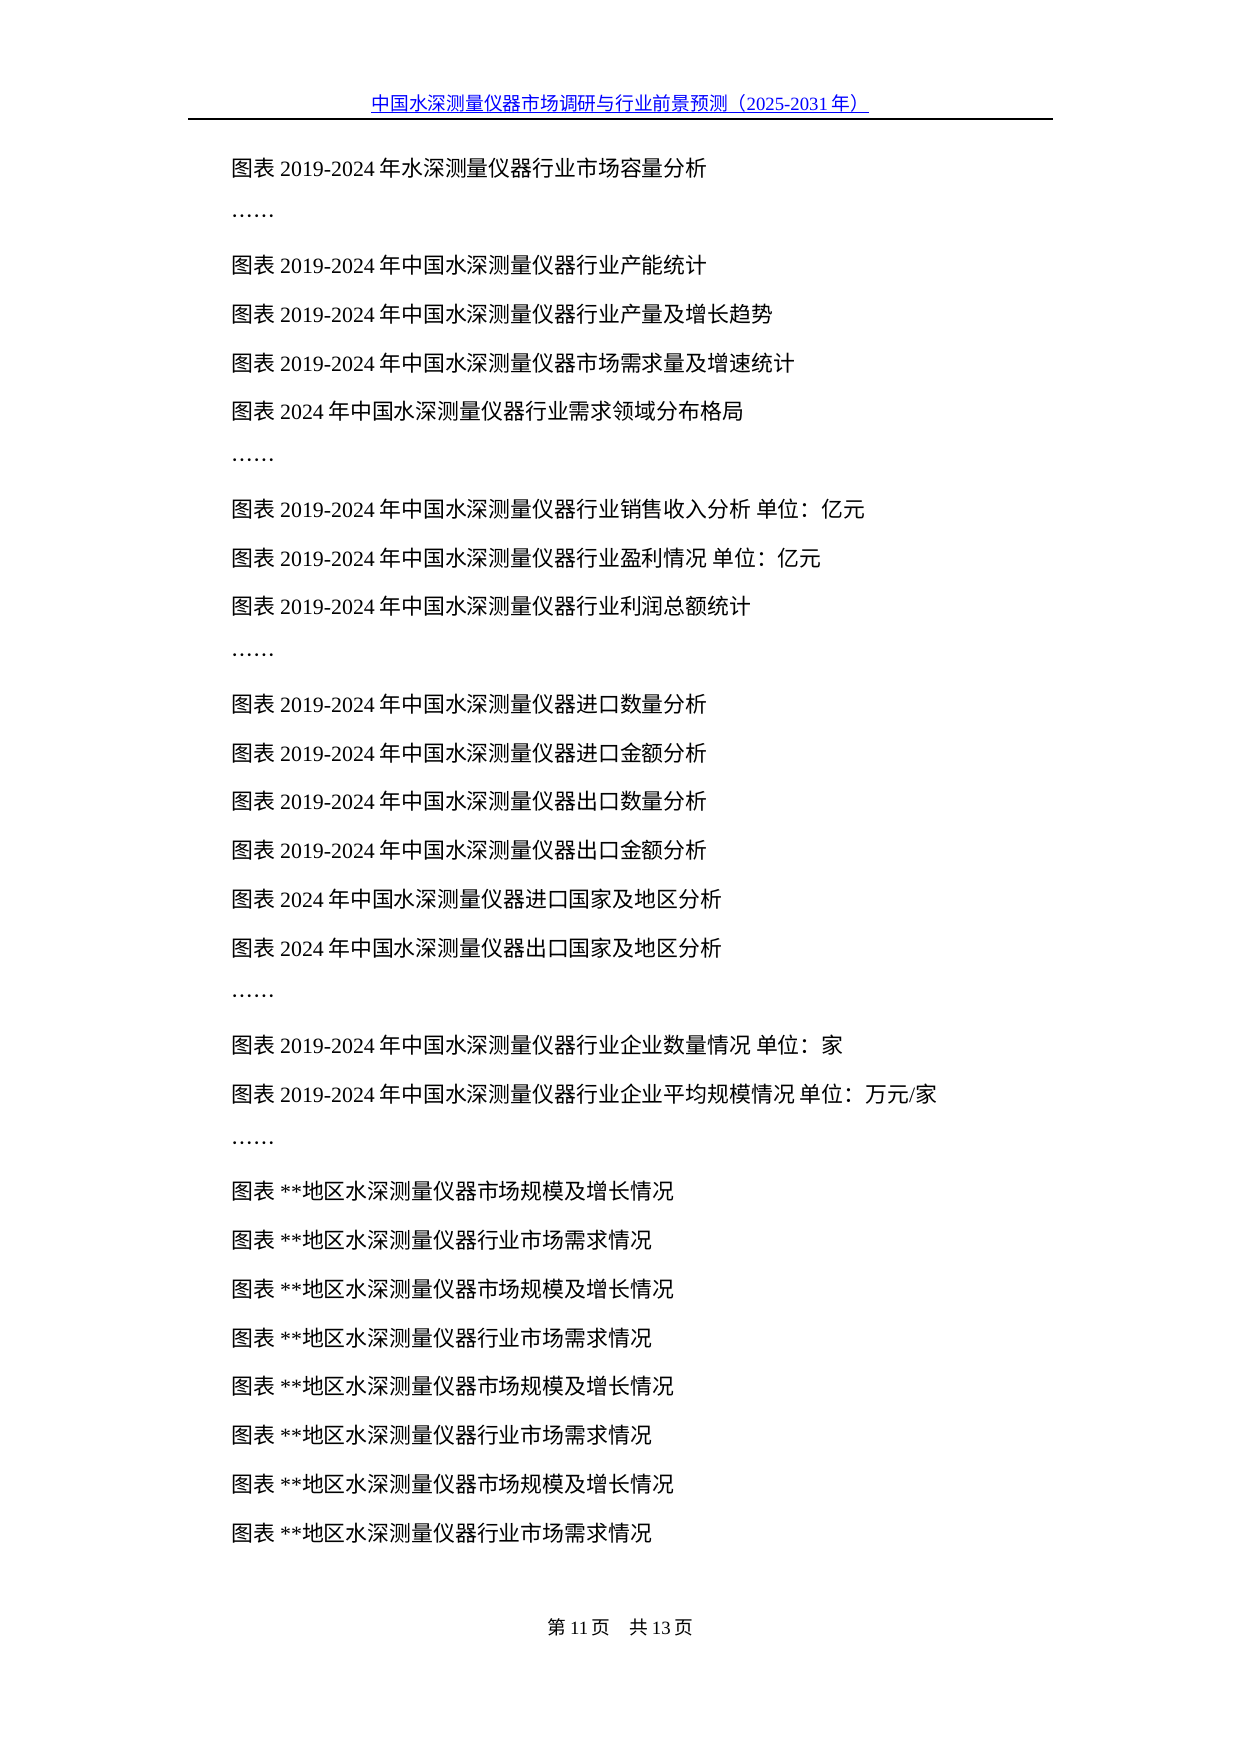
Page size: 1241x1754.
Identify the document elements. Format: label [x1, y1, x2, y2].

text [187, 150, 1053, 1548]
